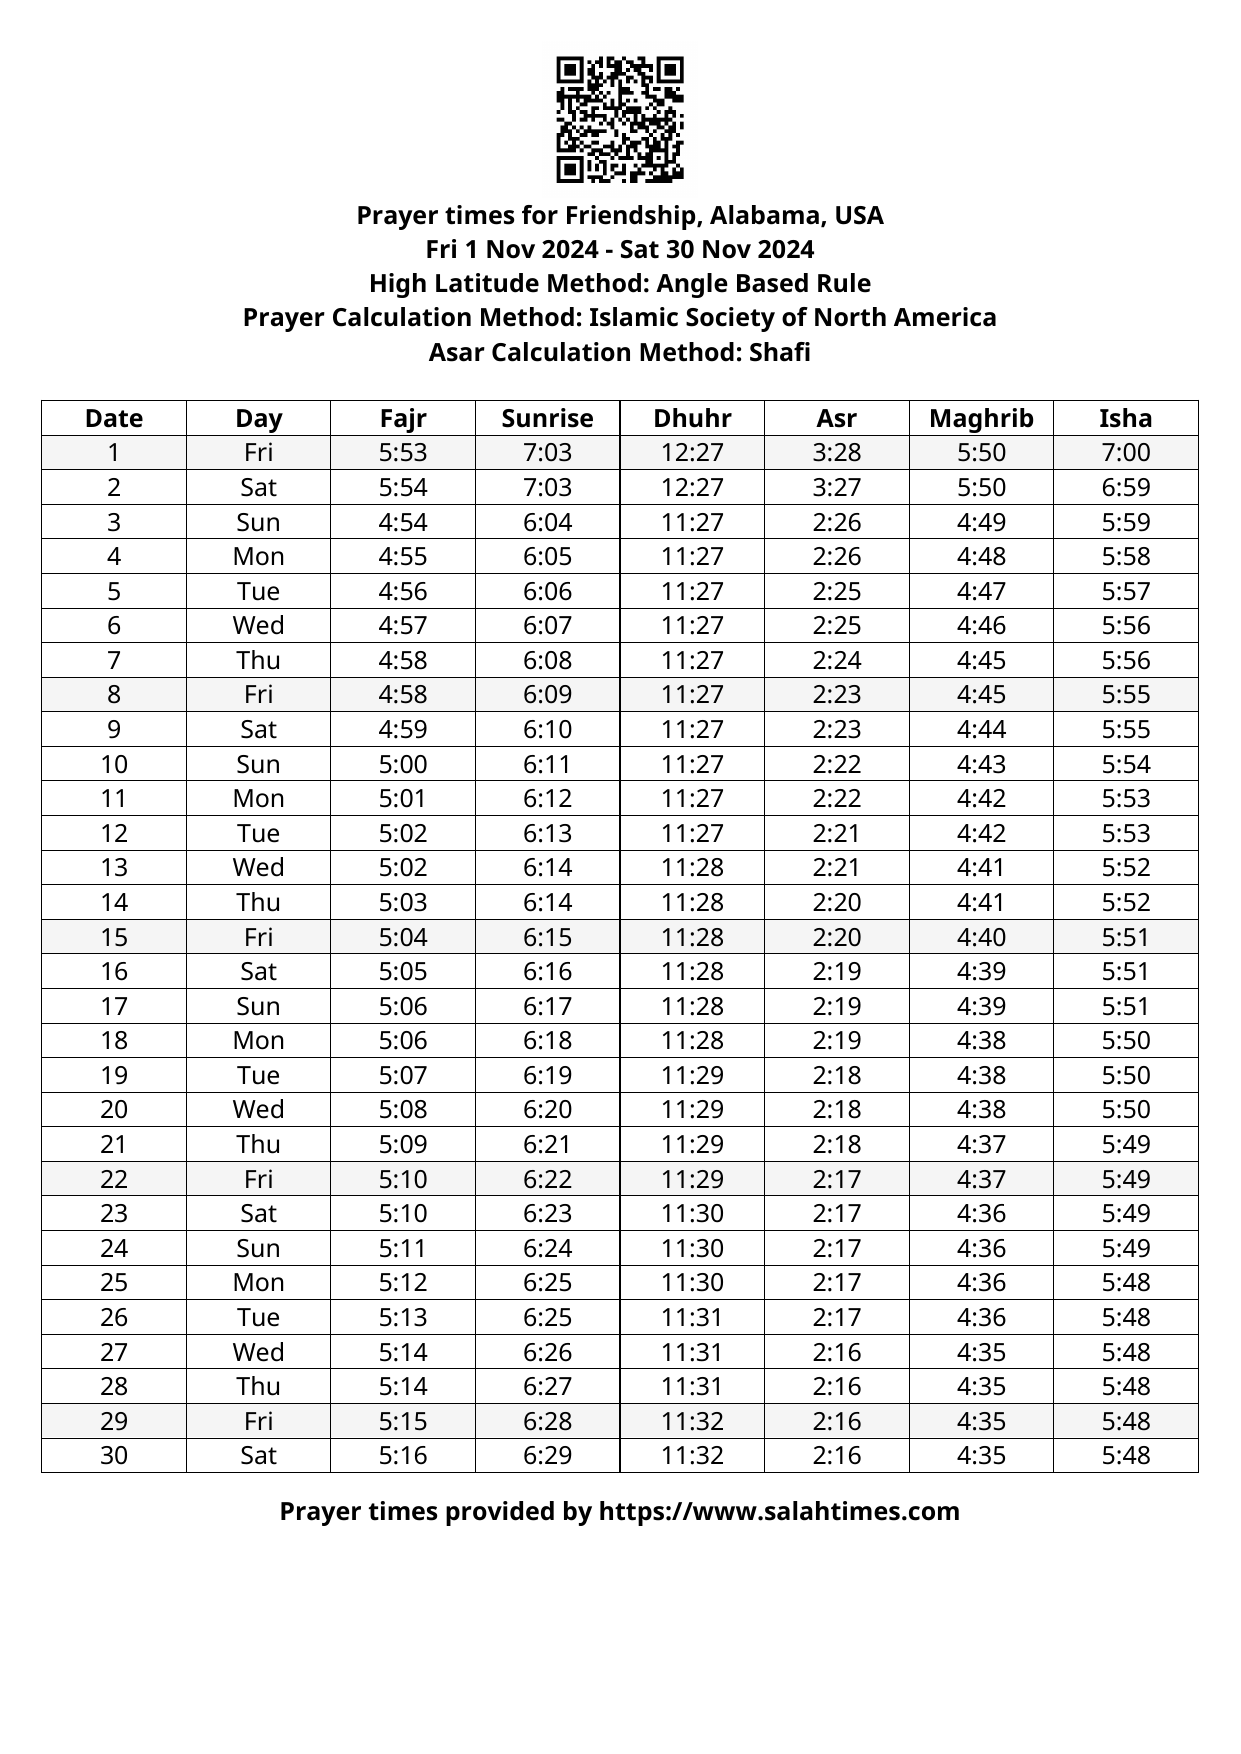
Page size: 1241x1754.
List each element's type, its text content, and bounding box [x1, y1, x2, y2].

table_cell 6:29 [476, 1439, 619, 1472]
table_cell 11:32 [621, 1404, 764, 1437]
table_cell 11:28 [621, 954, 764, 988]
table_cell 4:37 [910, 1162, 1053, 1195]
table_cell 7:00 [1054, 436, 1198, 469]
table_cell 4:37 [910, 1127, 1053, 1161]
table_cell 4:58 [331, 678, 475, 711]
table_cell Sun [187, 989, 330, 1022]
table_cell 2:23 [765, 678, 909, 711]
table_cell 2:22 [765, 781, 909, 815]
table_cell 11:27 [621, 609, 764, 642]
table_cell 5:48 [1054, 1439, 1198, 1472]
table_cell 6 [42, 609, 186, 642]
table_cell 5:14 [331, 1335, 475, 1368]
table_cell 17 [42, 989, 186, 1022]
table_cell Wed [187, 609, 330, 642]
table_cell 22 [42, 1162, 186, 1195]
table_cell 5:51 [1054, 989, 1198, 1022]
table_cell 4:42 [910, 781, 1053, 815]
table_cell 3 [42, 505, 186, 538]
table_cell Sat [187, 1196, 330, 1230]
table_cell 6:09 [476, 678, 619, 711]
table_cell 6:15 [476, 920, 619, 953]
table_cell 6:16 [476, 954, 619, 988]
table_cell 6:25 [476, 1300, 619, 1334]
table_cell 5:08 [331, 1093, 475, 1126]
table_cell 2:17 [765, 1300, 909, 1334]
text Prayer times for Friendship, Alabama, USA [42, 198, 1198, 232]
table_cell 5:01 [331, 781, 475, 815]
table_cell 6:19 [476, 1058, 619, 1092]
table_cell Thu [187, 643, 330, 677]
table_cell 4:48 [910, 539, 1053, 573]
table_cell 11 [42, 781, 186, 815]
table_cell Thu [187, 1127, 330, 1161]
table_cell 10 [42, 747, 186, 780]
table_cell 5:53 [1054, 816, 1198, 849]
table_cell 5:49 [1054, 1196, 1198, 1230]
table_cell 4:35 [910, 1404, 1053, 1437]
table_cell 6:25 [476, 1266, 619, 1299]
table_cell 11:27 [621, 643, 764, 677]
table_cell 18 [42, 1024, 186, 1057]
table_cell Fri [187, 436, 330, 469]
table_cell 11:27 [621, 712, 764, 746]
table_cell 5:02 [331, 816, 475, 849]
table_cell 27 [42, 1335, 186, 1368]
picture [542, 41, 699, 198]
table_cell 5:51 [1054, 920, 1198, 953]
table_cell 5:09 [331, 1127, 475, 1161]
text Fri 1 Nov 2024 - Sat 30 Nov 2024 [42, 232, 1198, 266]
table_cell 5:14 [331, 1369, 475, 1403]
table_cell 5:50 [1054, 1093, 1198, 1126]
table_cell 5:50 [910, 470, 1053, 504]
table_cell Sat [187, 712, 330, 746]
table_cell 5:57 [1054, 574, 1198, 607]
table_cell 11:31 [621, 1335, 764, 1368]
table_cell 15 [42, 920, 186, 953]
table_cell 11:27 [621, 574, 764, 607]
table_cell Sun [187, 1231, 330, 1264]
table_cell Thu [187, 885, 330, 919]
table_cell 11:29 [621, 1093, 764, 1126]
table_cell 4:40 [910, 920, 1053, 953]
table_cell 11:28 [621, 1024, 764, 1057]
table_cell 5:56 [1054, 609, 1198, 642]
table_cell 8 [42, 678, 186, 711]
table_cell 5:04 [331, 920, 475, 953]
table_cell 5:54 [1054, 747, 1198, 780]
table_cell 5:13 [331, 1300, 475, 1334]
table_cell 11:29 [621, 1127, 764, 1161]
table_cell Thu [187, 1369, 330, 1403]
table_cell 11:28 [621, 920, 764, 953]
table_cell 9 [42, 712, 186, 746]
table_cell 6:14 [476, 851, 619, 884]
table_cell 11:28 [621, 989, 764, 1022]
table_cell 5:59 [1054, 505, 1198, 538]
table_cell 4:35 [910, 1335, 1053, 1368]
table_cell 5:53 [331, 436, 475, 469]
table_cell 5:50 [1054, 1058, 1198, 1092]
table_cell 6:14 [476, 885, 619, 919]
table_cell 2:19 [765, 989, 909, 1022]
table_header Isha [1054, 401, 1198, 434]
table_cell 4:55 [331, 539, 475, 573]
table_cell 4:57 [331, 609, 475, 642]
table_cell 11:30 [621, 1196, 764, 1230]
table_cell 6:26 [476, 1335, 619, 1368]
table_cell Mon [187, 1266, 330, 1299]
table_cell 16 [42, 954, 186, 988]
table_cell 4:38 [910, 1024, 1053, 1057]
table_cell 6:10 [476, 712, 619, 746]
table_cell 5:51 [1054, 954, 1198, 988]
table_header Dhuhr [621, 401, 764, 434]
table_cell 3:27 [765, 470, 909, 504]
table_cell 11:29 [621, 1162, 764, 1195]
table_cell 5:49 [1054, 1162, 1198, 1195]
table_cell 11:27 [621, 505, 764, 538]
table_cell 5:54 [331, 470, 475, 504]
table_cell 4:36 [910, 1196, 1053, 1230]
table_cell 2:25 [765, 574, 909, 607]
table_cell 2:17 [765, 1266, 909, 1299]
table_cell 6:07 [476, 609, 619, 642]
table_header Day [187, 401, 330, 434]
table_cell 11:27 [621, 747, 764, 780]
text Prayer times provided by https://www.salahtimes.com [42, 1494, 1198, 1528]
table_cell Sun [187, 747, 330, 780]
table_cell 4:54 [331, 505, 475, 538]
table_cell 6:12 [476, 781, 619, 815]
table_cell 11:27 [621, 781, 764, 815]
text High Latitude Method: Angle Based Rule [42, 266, 1198, 300]
table_cell 2:26 [765, 539, 909, 573]
table_cell 5:48 [1054, 1266, 1198, 1299]
table_cell 4 [42, 539, 186, 573]
table_cell Sat [187, 470, 330, 504]
table_cell 6:11 [476, 747, 619, 780]
table_header Fajr [331, 401, 475, 434]
table_cell 5:48 [1054, 1300, 1198, 1334]
table_cell 5:10 [331, 1162, 475, 1195]
table_cell 3:28 [765, 436, 909, 469]
table_cell Tue [187, 1058, 330, 1092]
table_cell Fri [187, 920, 330, 953]
table_cell 2:16 [765, 1439, 909, 1472]
table_cell 11:32 [621, 1439, 764, 1472]
table_cell 14 [42, 885, 186, 919]
table_cell 11:30 [621, 1231, 764, 1264]
table_cell 6:21 [476, 1127, 619, 1161]
table_cell 30 [42, 1439, 186, 1472]
table_cell 5:48 [1054, 1335, 1198, 1368]
table_cell Wed [187, 851, 330, 884]
table_cell 5:50 [910, 436, 1053, 469]
table_cell Tue [187, 574, 330, 607]
table_cell 5:55 [1054, 678, 1198, 711]
table_cell 11:31 [621, 1369, 764, 1403]
table_cell 11:28 [621, 851, 764, 884]
table_cell 4:46 [910, 609, 1053, 642]
table_cell 5:16 [331, 1439, 475, 1472]
table_cell 2:16 [765, 1369, 909, 1403]
table_cell 6:28 [476, 1404, 619, 1437]
table_cell 2:21 [765, 816, 909, 849]
table_cell Wed [187, 1093, 330, 1126]
table_cell 11:30 [621, 1266, 764, 1299]
table_cell 4:56 [331, 574, 475, 607]
table_cell 12:27 [621, 436, 764, 469]
table_cell 13 [42, 851, 186, 884]
table_cell 4:59 [331, 712, 475, 746]
table_cell 7 [42, 643, 186, 677]
table_cell 6:59 [1054, 470, 1198, 504]
table_cell 24 [42, 1231, 186, 1264]
table_cell 5:12 [331, 1266, 475, 1299]
table_cell 5:48 [1054, 1404, 1198, 1437]
table_cell 2:18 [765, 1127, 909, 1161]
table_cell 4:36 [910, 1300, 1053, 1334]
table_cell 6:04 [476, 505, 619, 538]
table_cell 6:20 [476, 1093, 619, 1126]
table_cell Sat [187, 954, 330, 988]
table_cell 12 [42, 816, 186, 849]
table_cell 5 [42, 574, 186, 607]
table_cell Tue [187, 1300, 330, 1334]
table_cell 2:18 [765, 1093, 909, 1126]
table_header Date [42, 401, 186, 434]
table_cell 2:26 [765, 505, 909, 538]
table_cell 2:20 [765, 920, 909, 953]
table_cell 2:19 [765, 954, 909, 988]
table_cell 2:25 [765, 609, 909, 642]
table_cell 7:03 [476, 470, 619, 504]
table_cell 6:17 [476, 989, 619, 1022]
table_cell 2:24 [765, 643, 909, 677]
table_header Maghrib [910, 401, 1053, 434]
table_cell 5:05 [331, 954, 475, 988]
table_cell 5:58 [1054, 539, 1198, 573]
table_cell 5:15 [331, 1404, 475, 1437]
table_cell 2:17 [765, 1231, 909, 1264]
table_cell 11:27 [621, 816, 764, 849]
table_cell 5:55 [1054, 712, 1198, 746]
table_cell 2:16 [765, 1404, 909, 1437]
table_cell 2:17 [765, 1196, 909, 1230]
table_cell 4:36 [910, 1266, 1053, 1299]
table_cell 6:08 [476, 643, 619, 677]
table_cell 2:18 [765, 1058, 909, 1092]
table_cell 4:43 [910, 747, 1053, 780]
table_cell 4:44 [910, 712, 1053, 746]
table_cell 6:27 [476, 1369, 619, 1403]
table_cell 5:52 [1054, 851, 1198, 884]
table_cell 4:45 [910, 678, 1053, 711]
table_cell 11:31 [621, 1300, 764, 1334]
table_cell 5:07 [331, 1058, 475, 1092]
table_cell 25 [42, 1266, 186, 1299]
table_cell 12:27 [621, 470, 764, 504]
table_cell 5:49 [1054, 1127, 1198, 1161]
table_cell 4:39 [910, 954, 1053, 988]
table_cell 5:00 [331, 747, 475, 780]
table_cell 4:41 [910, 851, 1053, 884]
table_cell Mon [187, 1024, 330, 1057]
table_cell 6:18 [476, 1024, 619, 1057]
table_cell 5:48 [1054, 1369, 1198, 1403]
table_cell 4:38 [910, 1058, 1053, 1092]
table_cell 4:49 [910, 505, 1053, 538]
table_cell 11:28 [621, 885, 764, 919]
table_cell Fri [187, 1162, 330, 1195]
table_cell Wed [187, 1335, 330, 1368]
table_cell 5:49 [1054, 1231, 1198, 1264]
table_cell 4:58 [331, 643, 475, 677]
table_cell 4:47 [910, 574, 1053, 607]
table_cell 21 [42, 1127, 186, 1161]
table_cell 28 [42, 1369, 186, 1403]
table_cell 6:13 [476, 816, 619, 849]
table_cell Mon [187, 539, 330, 573]
table_cell 5:56 [1054, 643, 1198, 677]
table_cell 26 [42, 1300, 186, 1334]
table_cell 6:23 [476, 1196, 619, 1230]
table_cell 11:29 [621, 1058, 764, 1092]
table_cell 11:27 [621, 678, 764, 711]
text Asar Calculation Method: Shafi [42, 334, 1198, 368]
table_cell 5:10 [331, 1196, 475, 1230]
table_cell 2:16 [765, 1335, 909, 1368]
table_cell Sun [187, 505, 330, 538]
table_cell Fri [187, 678, 330, 711]
table_cell Sat [187, 1439, 330, 1472]
table_cell 2 [42, 470, 186, 504]
table_cell 4:35 [910, 1369, 1053, 1403]
table_cell 6:05 [476, 539, 619, 573]
table_cell 5:53 [1054, 781, 1198, 815]
table_cell 5:11 [331, 1231, 475, 1264]
table_cell 19 [42, 1058, 186, 1092]
table_cell 5:02 [331, 851, 475, 884]
table_cell 4:36 [910, 1231, 1053, 1264]
table_cell 5:06 [331, 989, 475, 1022]
table_cell 7:03 [476, 436, 619, 469]
table_header Sunrise [476, 401, 619, 434]
table_cell 29 [42, 1404, 186, 1437]
text Prayer Calculation Method: Islamic Society of North America [42, 300, 1198, 334]
table_cell 4:35 [910, 1439, 1053, 1472]
table_cell 23 [42, 1196, 186, 1230]
table_cell 6:06 [476, 574, 619, 607]
table_cell Mon [187, 781, 330, 815]
table_cell 5:52 [1054, 885, 1198, 919]
table_cell 20 [42, 1093, 186, 1126]
table_cell 4:42 [910, 816, 1053, 849]
table_cell 6:24 [476, 1231, 619, 1264]
table_cell 5:03 [331, 885, 475, 919]
table_cell 2:19 [765, 1024, 909, 1057]
table_cell 11:27 [621, 539, 764, 573]
table_cell 6:22 [476, 1162, 619, 1195]
table_cell 1 [42, 436, 186, 469]
table_cell 2:20 [765, 885, 909, 919]
table_cell 2:21 [765, 851, 909, 884]
table_cell 5:50 [1054, 1024, 1198, 1057]
table_cell 4:41 [910, 885, 1053, 919]
table_cell 2:23 [765, 712, 909, 746]
table_cell 5:06 [331, 1024, 475, 1057]
table_cell 2:22 [765, 747, 909, 780]
table_cell 4:38 [910, 1093, 1053, 1126]
table_cell Fri [187, 1404, 330, 1437]
table_cell 4:39 [910, 989, 1053, 1022]
table_cell Tue [187, 816, 330, 849]
table_cell 2:17 [765, 1162, 909, 1195]
table_cell 4:45 [910, 643, 1053, 677]
table_header Asr [765, 401, 909, 434]
